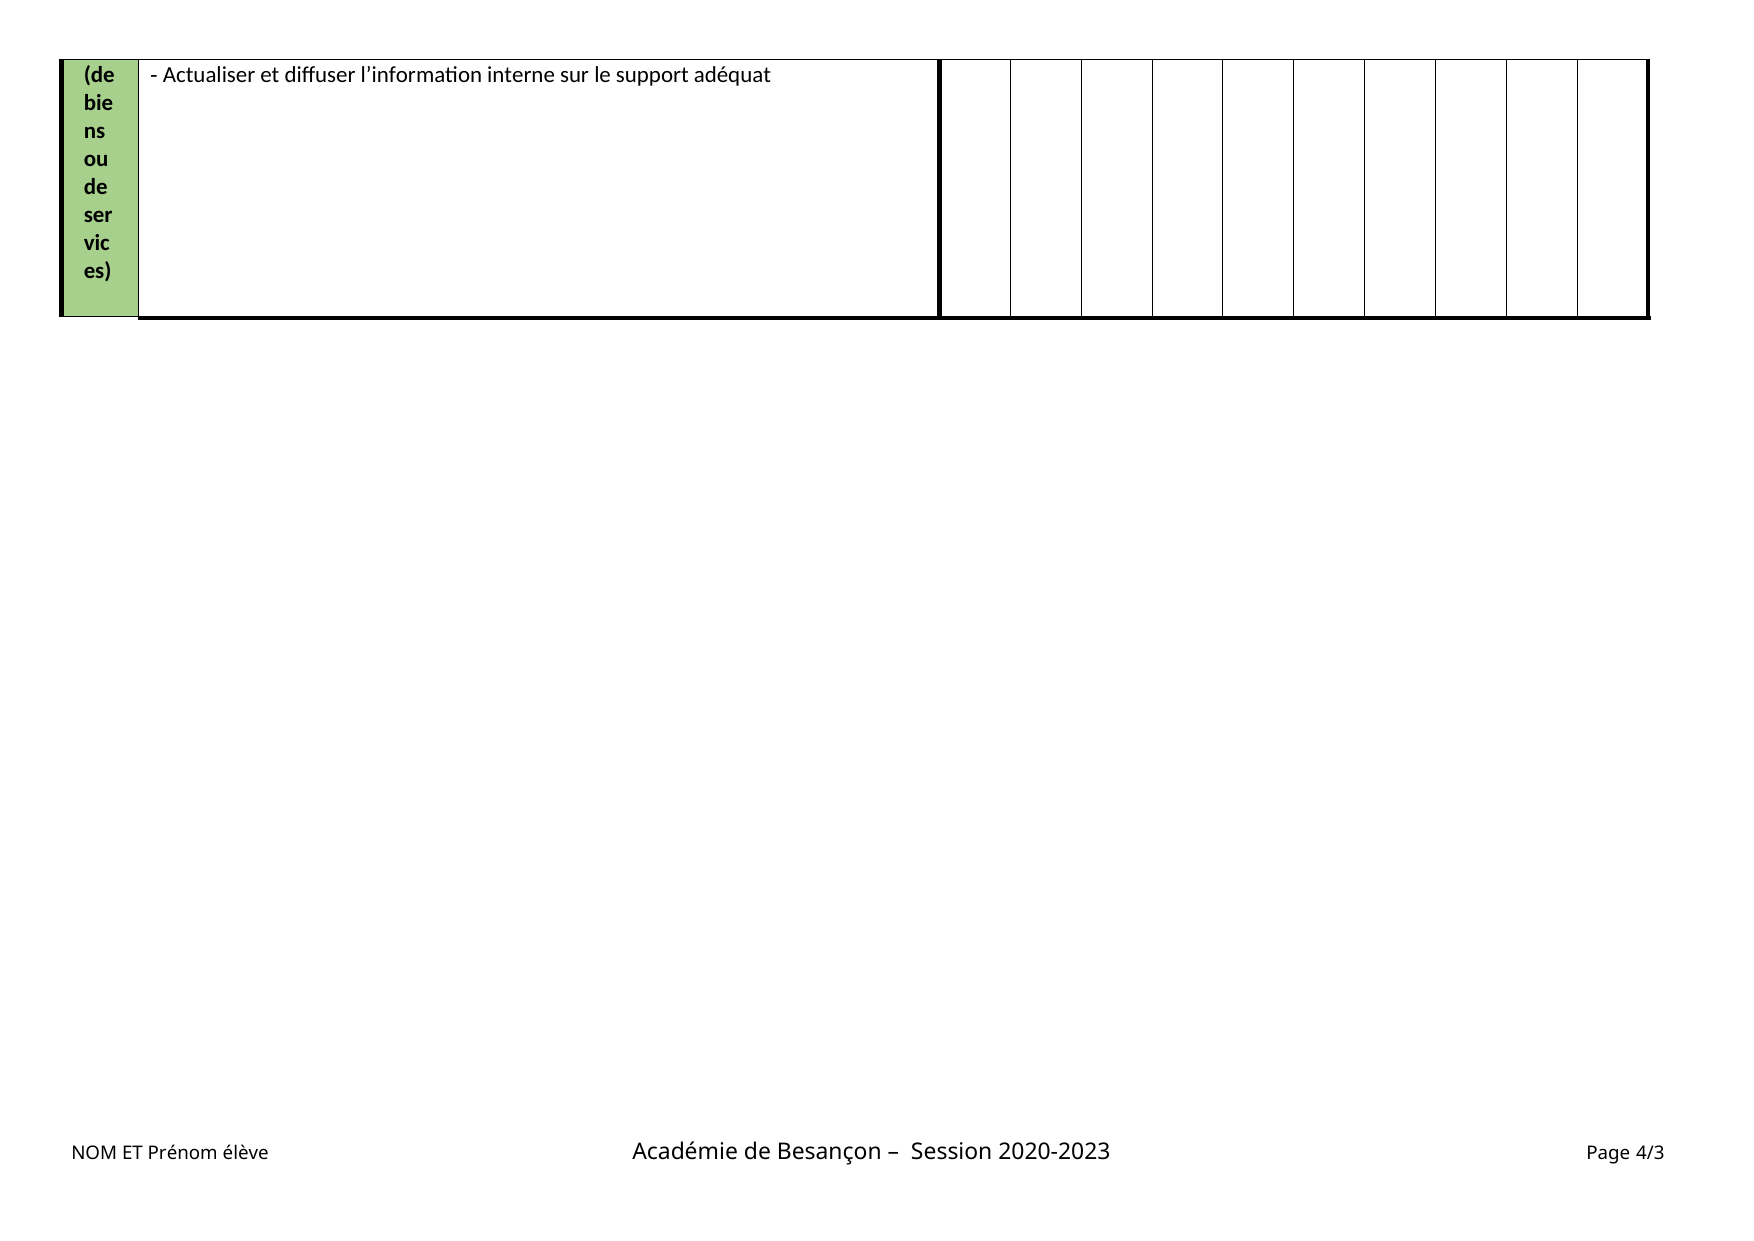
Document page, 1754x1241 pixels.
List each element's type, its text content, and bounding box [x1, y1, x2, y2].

table_cell [1011, 60, 1081, 316]
table_cell [942, 60, 1010, 316]
table_cell Actualiser et diffuser l’information interne sur le support adéquat [139, 60, 937, 316]
table_cell [1365, 60, 1435, 316]
table_cell [1223, 60, 1293, 316]
table_cell [1507, 60, 1577, 316]
table_cell [1578, 60, 1646, 316]
table_cell [1436, 60, 1506, 316]
table_cell [1082, 60, 1152, 316]
table_cell [1153, 60, 1222, 316]
table_cell [1294, 60, 1364, 316]
